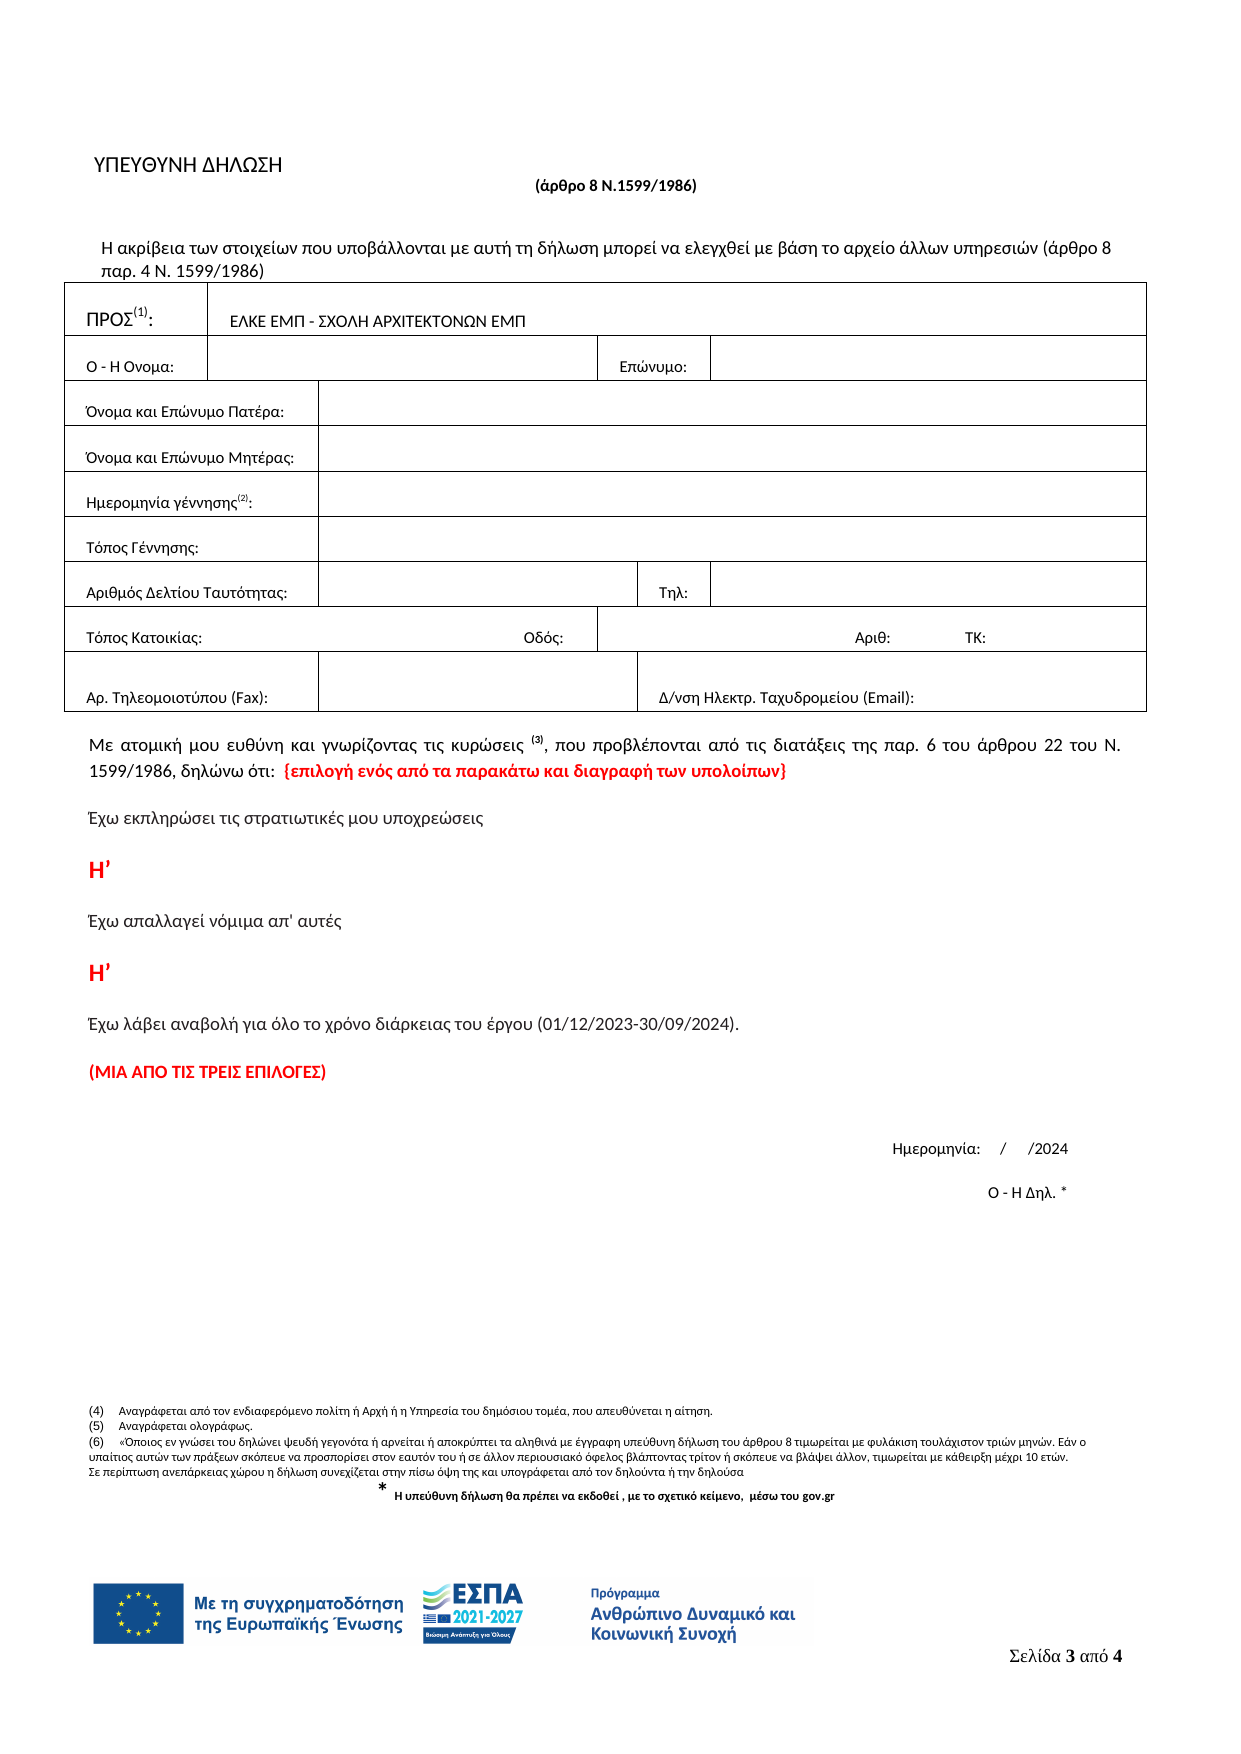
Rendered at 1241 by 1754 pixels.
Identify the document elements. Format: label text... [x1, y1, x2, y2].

table_cell [319, 426, 1146, 471]
table_header [598, 283, 1146, 335]
table_cell Τόπος Γέννησης: [65, 517, 318, 561]
table_cell [319, 652, 637, 711]
table_cell [319, 472, 1146, 516]
text Έχω λάβει αναβολή για όλο το χρόνο διάρκειας του έργου (01/12/2023-30/09/2024). [89, 1013, 1122, 1036]
text Έχω εκπληρώσει τις στρατιωτικές μου υποχρεώσεις [89, 807, 1122, 829]
table_cell Αριθ: ΤΚ: [598, 607, 1146, 651]
text Σε περίπτωση ανεπάρκειας χώρου η δήλωση συνεχίζεται στην πίσω όψη της και υπογράφεται από τον δηλούντα ή την δηλούσα [89, 1464, 1122, 1480]
table_cell [319, 562, 637, 606]
table_cell [711, 562, 1146, 606]
table_cell Όνομα και Επώνυμο Πατέρα: [65, 381, 318, 425]
table_cell Ημερομηνία γέννησης(2): [65, 472, 318, 516]
table_cell Αρ. Τηλεομοιοτύπου (Fax): [65, 652, 318, 711]
picture [88, 1577, 814, 1646]
list «Όποιος εν γνώσει του δηλώνει ψευδή γεγονότα ή αρνείται ή αποκρύπτει τα αληθινά με έγγραφη υπεύθυνη δήλωση του άρθρου 8 τιμωρείται με φυλάκιση τουλάχιστον τριών μηνών. Εάν ο υπαίτιος αυτών των πράξεων σκόπευε να προσπορίσει στον εαυτόν του ή σε άλλον περιουσιακό όφελος βλάπτοντας τρίτον ή σκόπευε να βλάψει άλλον, τιμωρείται με κάθειρξη μέχρι 10 ετών. [89, 1434, 1122, 1464]
subtitle * Η υπεύθυνη δήλωση θα πρέπει να εκδοθεί , με το σχετικό κείμενο, μέσω του gov.gr ΥΠΕΥΘΥΝΗ ΔΗΛΩΣΗ [89, 1480, 1122, 1505]
table_cell [319, 517, 1146, 561]
table_cell Αριθμός Δελτίου Ταυτότητας: [65, 562, 318, 606]
text (ΜΙΑ ΑΠΟ ΤΙΣ ΤΡΕΙΣ ΕΠΙΛΟΓΕΣ) [89, 1060, 1122, 1083]
table_header ΠΡΟΣ(1): [65, 283, 207, 335]
table_cell [711, 336, 1146, 380]
table_header ΕΛΚΕ ΕΜΠ - ΣΧΟΛΗ ΑΡΧΙΤΕΚΤΟΝΩΝ ΕΜΠ [208, 283, 597, 335]
table_cell Επώνυμο: [598, 336, 710, 380]
text Η’ [89, 957, 1122, 987]
text Η ακρίβεια των στοιχείων που υποβάλλονται με αυτή τη δήλωση μπορεί να ελεγχθεί με βάση το αρχείο άλλων υπηρεσιών (άρθρο 8 παρ. 4 Ν. 1599/1986) [101, 236, 1122, 282]
table_cell Τηλ: [638, 562, 710, 606]
table_cell Τόπος Κατοικίας: Οδός: [65, 607, 597, 651]
text (άρθρο 8 Ν.1599/1986) [89, 178, 1122, 194]
text Με ατομική μου ευθύνη και γνωρίζοντας τις κυρώσεις (3), που προβλέπονται από τις διατάξεις της παρ. 6 του άρθρου 22 του Ν. 1599/1986, δηλώνω ότι: {επιλογή ενός από τα παρακάτω και διαγραφή των υπολοίπων} [89, 733, 1122, 782]
text Ημερομηνία: / /2024 [89, 1138, 1068, 1159]
table_cell Όνομα και Επώνυμο Μητέρας: [65, 426, 318, 471]
text Ο - Η Δηλ. * [89, 1182, 1068, 1203]
subtitle * Η υπεύθυνη δήλωση θα πρέπει να εκδοθεί , με το σχετικό κείμενο, μέσω του gov.gr ΥΠΕΥΘΥΝΗ ΔΗΛΩΣΗ [89, 150, 1122, 178]
text Έχω απαλλαγεί νόμιμα απ' αυτές [89, 909, 1122, 932]
table_cell [319, 381, 1146, 425]
list Αναγράφεται από τον ενδιαφερόμενο πολίτη ή Αρχή ή η Υπηρεσία του δημόσιου τομέα, που απευθύνεται η αίτηση. [89, 1403, 1122, 1419]
table_cell Δ/νση Ηλεκτρ. Ταχυδρομείου (Εmail): [638, 652, 1146, 711]
table_cell Ο - Η Όνομα: [65, 336, 207, 380]
table_cell [208, 336, 597, 380]
list Αναγράφεται ολογράφως. [89, 1419, 1122, 1434]
text Η’ [89, 854, 1122, 884]
